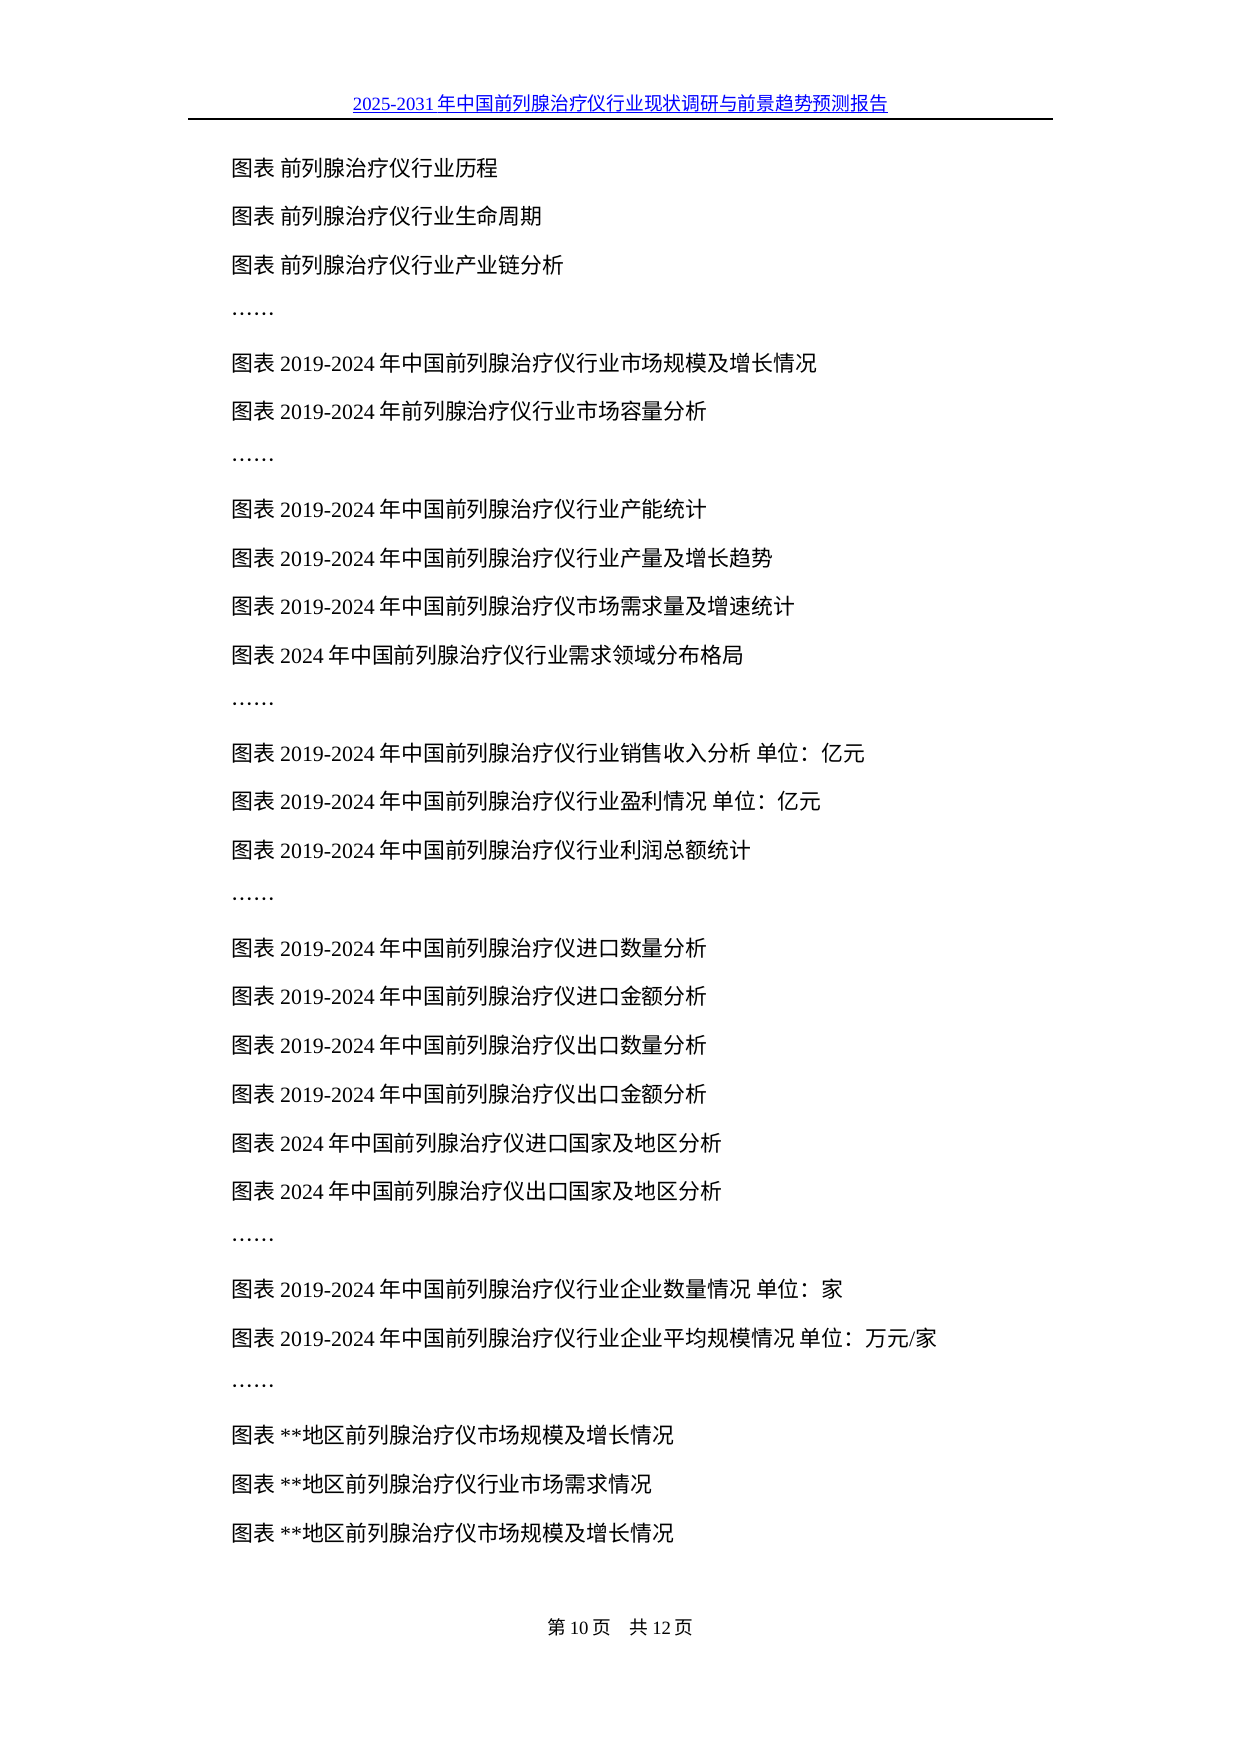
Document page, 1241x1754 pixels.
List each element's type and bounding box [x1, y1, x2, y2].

text [187, 150, 1053, 1548]
